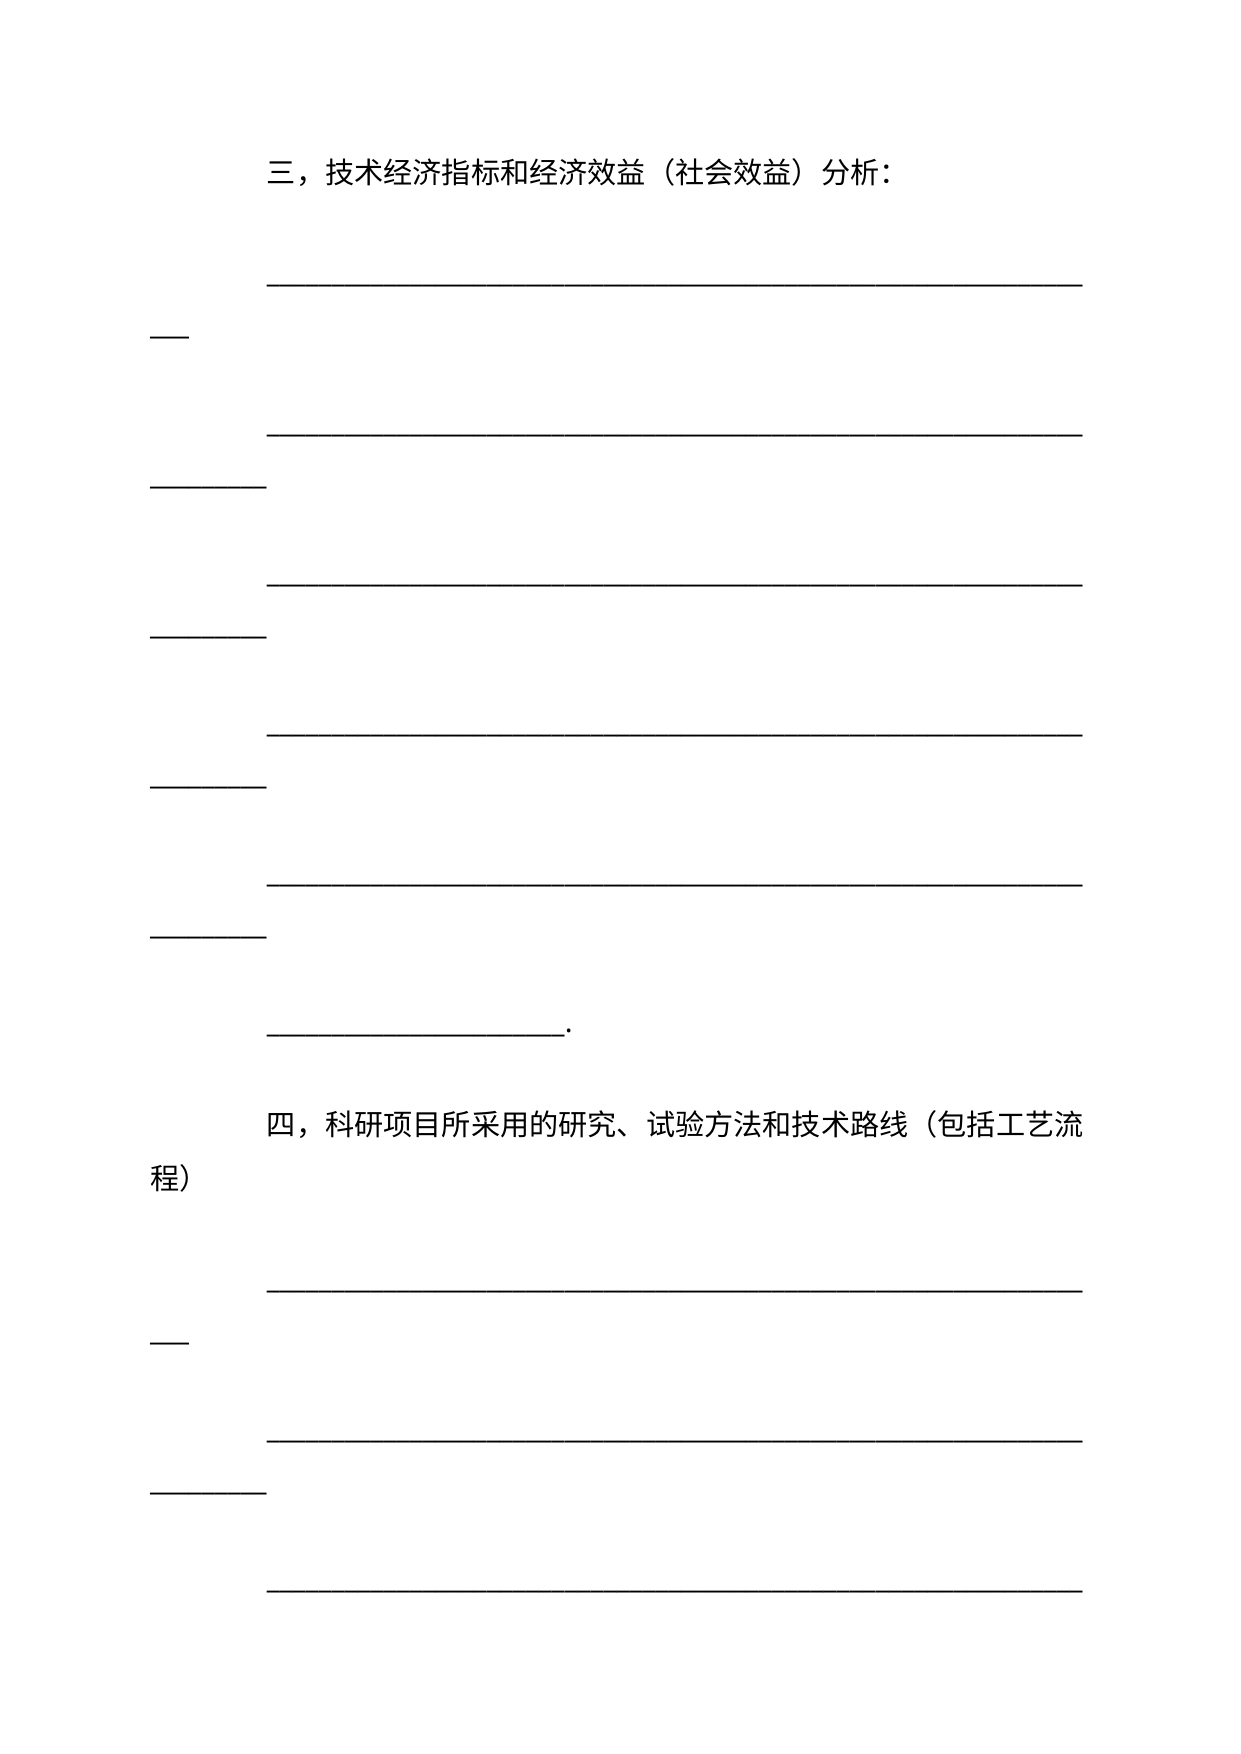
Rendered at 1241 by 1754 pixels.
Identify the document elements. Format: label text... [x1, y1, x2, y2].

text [150, 1408, 1090, 1499]
text ________________________________________________________________________ [150, 852, 1090, 943]
text 三，技术经济指标和经济效益（社会效益）分析： [150, 150, 1090, 192]
text _______________________. [150, 1002, 1090, 1041]
text __________________________________________________________________ [150, 1258, 1090, 1349]
text ________________________________________________________________________ [150, 702, 1090, 793]
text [150, 402, 1090, 493]
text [150, 1558, 1090, 1597]
text ________________________________________________________________________ [150, 552, 1090, 643]
text __________________________________________________________________ [150, 252, 1090, 343]
text 四，科研项目所采用的研究、试验方法和技术路线（包括工艺流程） [150, 1101, 1090, 1198]
